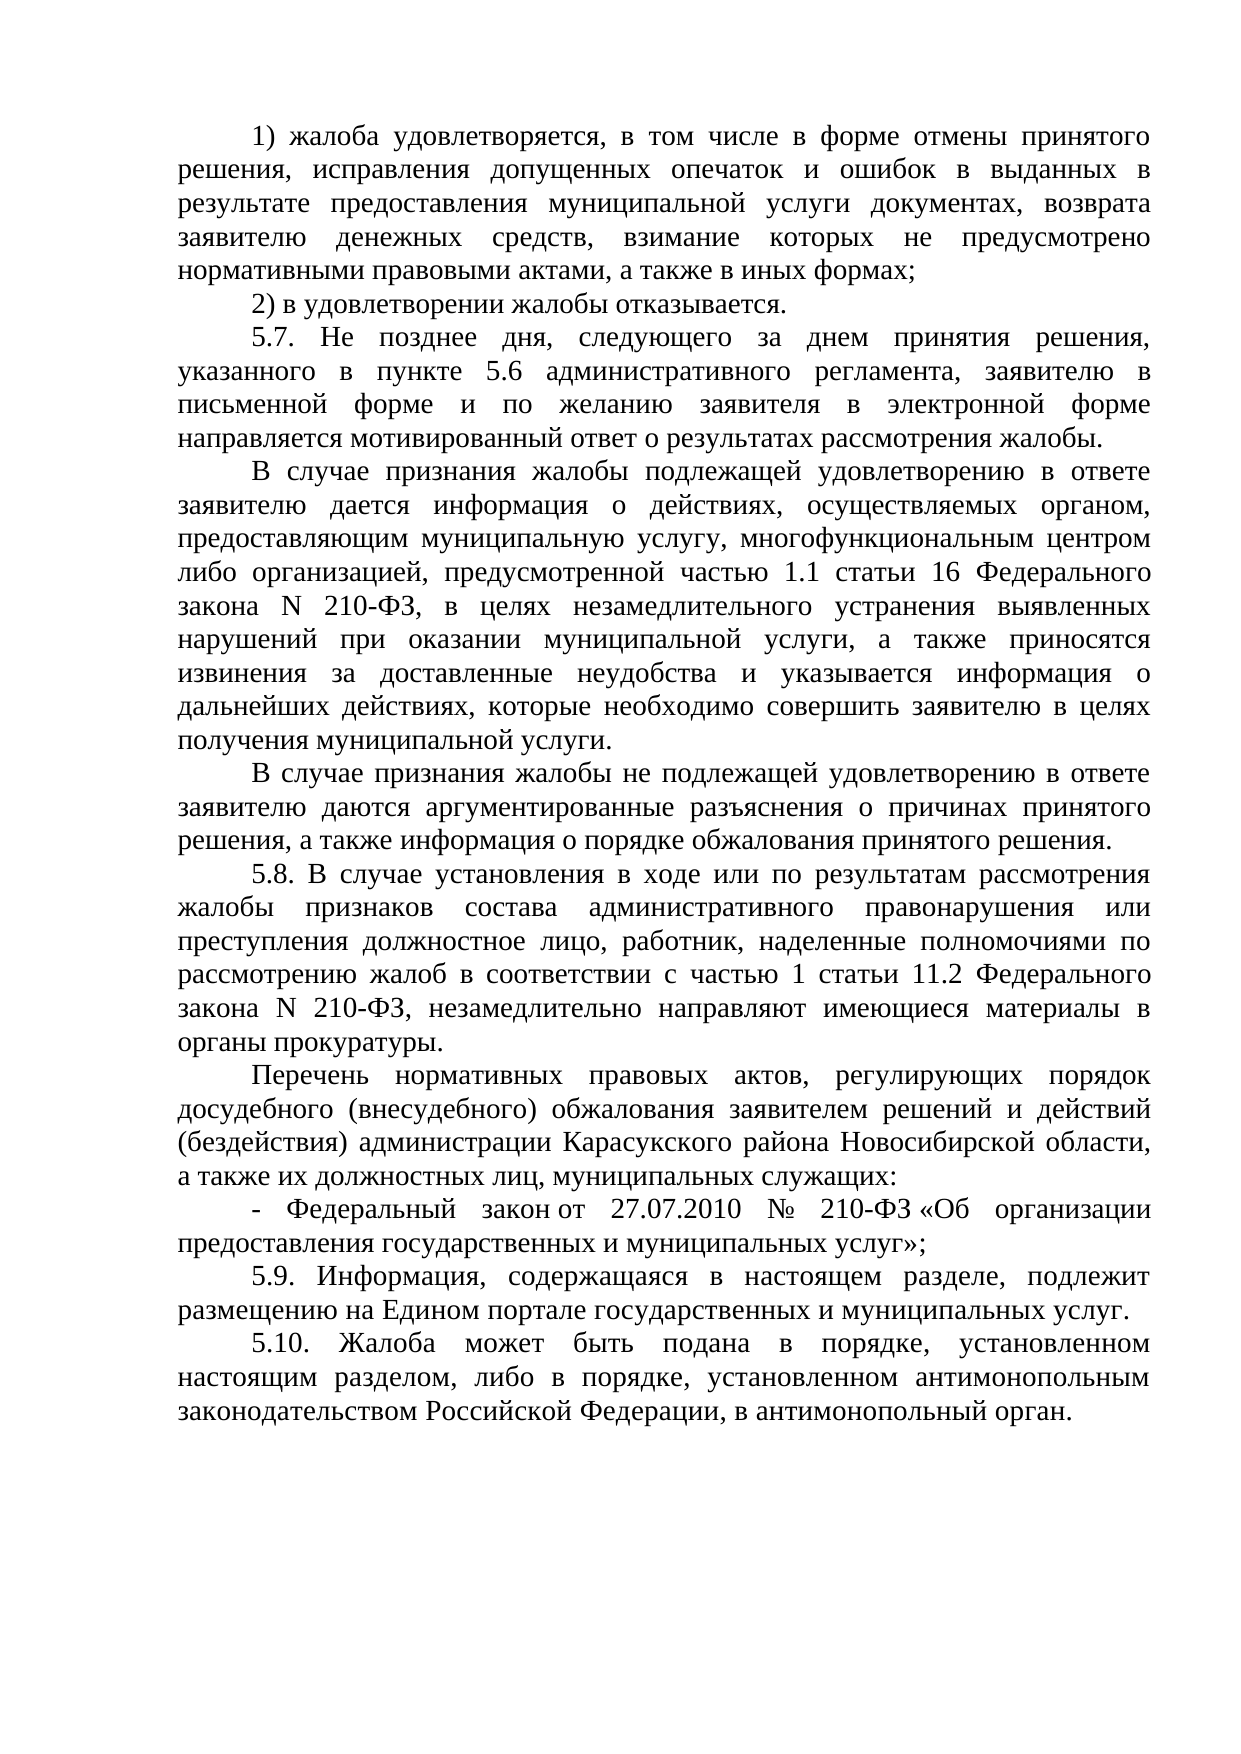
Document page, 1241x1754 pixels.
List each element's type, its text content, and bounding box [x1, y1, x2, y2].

text В случае признания жалобы не подлежащей удовлетворению в ответе заявителю даются аргументированные разъяснения о причинах принятого решения, а также информация о порядке обжалования принятого решения. [177, 755, 1152, 856]
text 5.7. Не позднее дня, следующего за днем принятия решения, указанного в пункте 5.6 административного регламента, заявителю в письменной форме и по желанию заявителя в электронной форме направляется мотивированный ответ о результатах рассмотрения жалобы. [177, 319, 1152, 453]
text 2) в удовлетворении жалобы отказывается. [177, 286, 1152, 319]
text 5.8. В случае установления в ходе или по результатам рассмотрения жалобы признаков состава административного правонарушения или преступления должностное лицо, работник, наделенные полномочиями по рассмотрению жалоб в соответствии с частью 1 статьи 11.2 Федерального закона N 210-ФЗ, незамедлительно направляют имеющиеся материалы в органы прокуратуры. [177, 856, 1152, 1057]
text - Федеральный закон от 27.07.2010 № 210-ФЗ «Об организации предоставления государственных и муниципальных услуг»; [177, 1191, 1152, 1258]
text 1) жалоба удовлетворяется, в том числе в форме отмены принятого решения, исправления допущенных опечаток и ошибок в выданных в результате предоставления муниципальной услуги документах, возврата заявителю денежных средств, взимание которых не предусмотрено нормативными правовыми актами, а также в иных формах; [177, 118, 1152, 286]
text В случае признания жалобы подлежащей удовлетворению в ответе заявителю дается информация о действиях, осуществляемых органом, предоставляющим муниципальную услугу, многофункциональным центром либо организацией, предусмотренной частью 1.1 статьи 16 Федерального закона N 210-ФЗ, в целях незамедлительного устранения выявленных нарушений при оказании муниципальной услуги, а также приносятся извинения за доставленные неудобства и указывается информация о дальнейших действиях, которые необходимо совершить заявителю в целях получения муниципальной услуги. [177, 453, 1152, 755]
text Перечень нормативных правовых актов, регулирующих порядок досудебного (внесудебного) обжалования заявителем решений и действий (бездействия) администрации Карасукского района Новосибирской области, а также их должностных лиц, муниципальных служащих: [177, 1057, 1152, 1191]
text 5.10. Жалоба может быть подана в порядке, установленном настоящим разделом, либо в порядке, установленном антимонопольным законодательством Российской Федерации, в антимонопольный орган. [177, 1326, 1152, 1426]
text 5.9. Информация, содержащаяся в настоящем разделе, подлежит размещению на Едином портале государственных и муниципальных услуг. [177, 1258, 1152, 1326]
